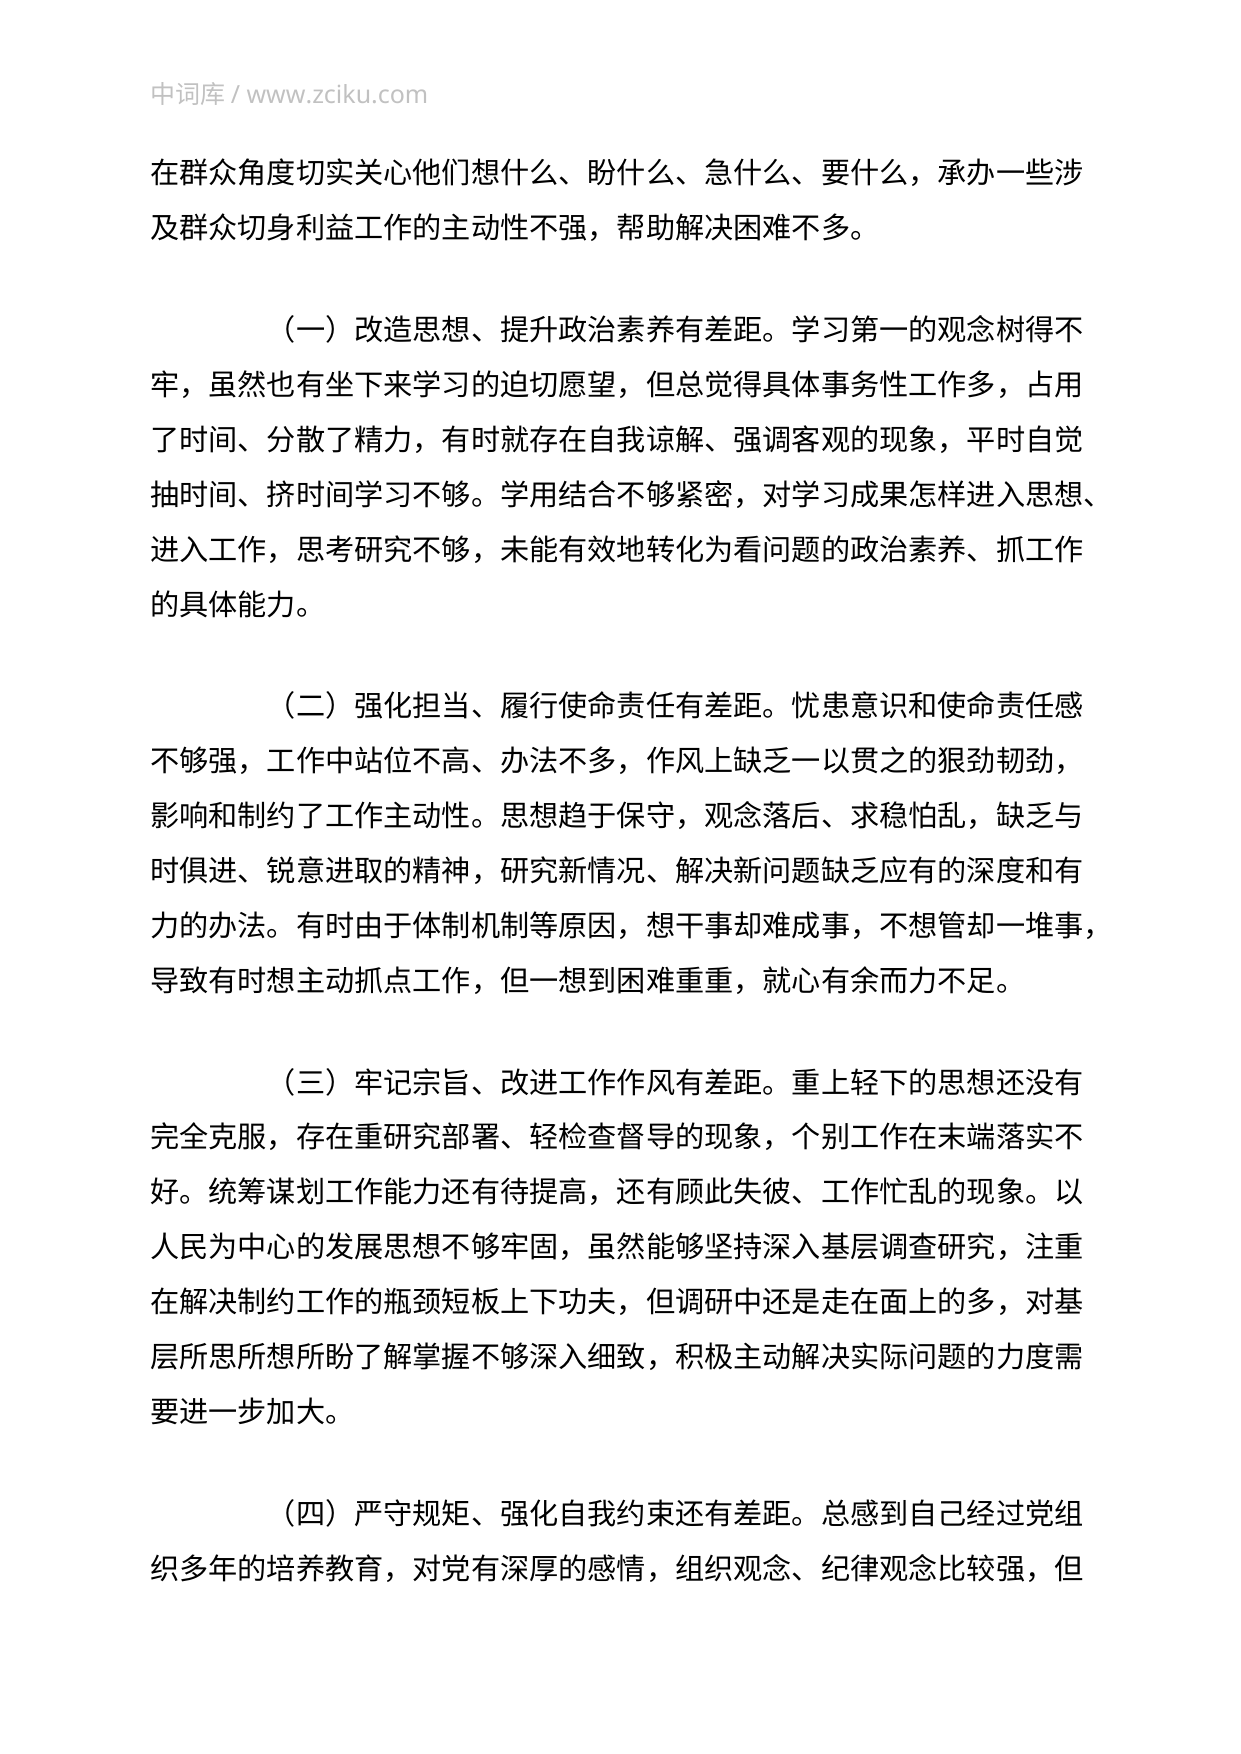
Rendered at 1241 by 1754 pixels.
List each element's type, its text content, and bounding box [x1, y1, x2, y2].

text （一）改造思想、提升政治素养有差距。学习第一的观念树得不牢，虽然也有坐下来学习的迫切愿望，但总觉得具体事务性工作多，占用了时间、分散了精力，有时就存在自我谅解、强调客观的现象，平时自觉抽时间、挤时间学习不够。学用结合不够紧密，对学习成果怎样进入思想、进入工作，思考研究不够，未能有效地转化为看问题的政治素养、抓工作的具体能力。 [150, 307, 1090, 623]
text （三）牢记宗旨、改进工作作风有差距。重上轻下的思想还没有完全克服，存在重研究部署、轻检查督导的现象，个别工作在末端落实不好。统筹谋划工作能力还有待提高，还有顾此失彼、工作忙乱的现象。以人民为中心的发展思想不够牢固，虽然能够坚持深入基层调查研究，注重在解决制约工作的瓶颈短板上下功夫，但调研中还是走在面上的多，对基层所思所想所盼了解掌握不够深入细致，积极主动解决实际问题的力度需要进一步加大。 [150, 1059, 1090, 1431]
text （二）强化担当、履行使命责任有差距。忧患意识和使命责任感不够强，工作中站位不高、办法不多，作风上缺乏一以贯之的狠劲韧劲，影响和制约了工作主动性。思想趋于保守，观念落后、求稳怕乱，缺乏与时俱进、锐意进取的精神，研究新情况、解决新问题缺乏应有的深度和有力的办法。有时由于体制机制等原因，想干事却难成事，不想管却一堆事，导致有时想主动抓点工作，但一想到困难重重，就心有余而力不足。 [150, 683, 1090, 1000]
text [150, 1490, 1090, 1587]
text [150, 150, 1090, 247]
